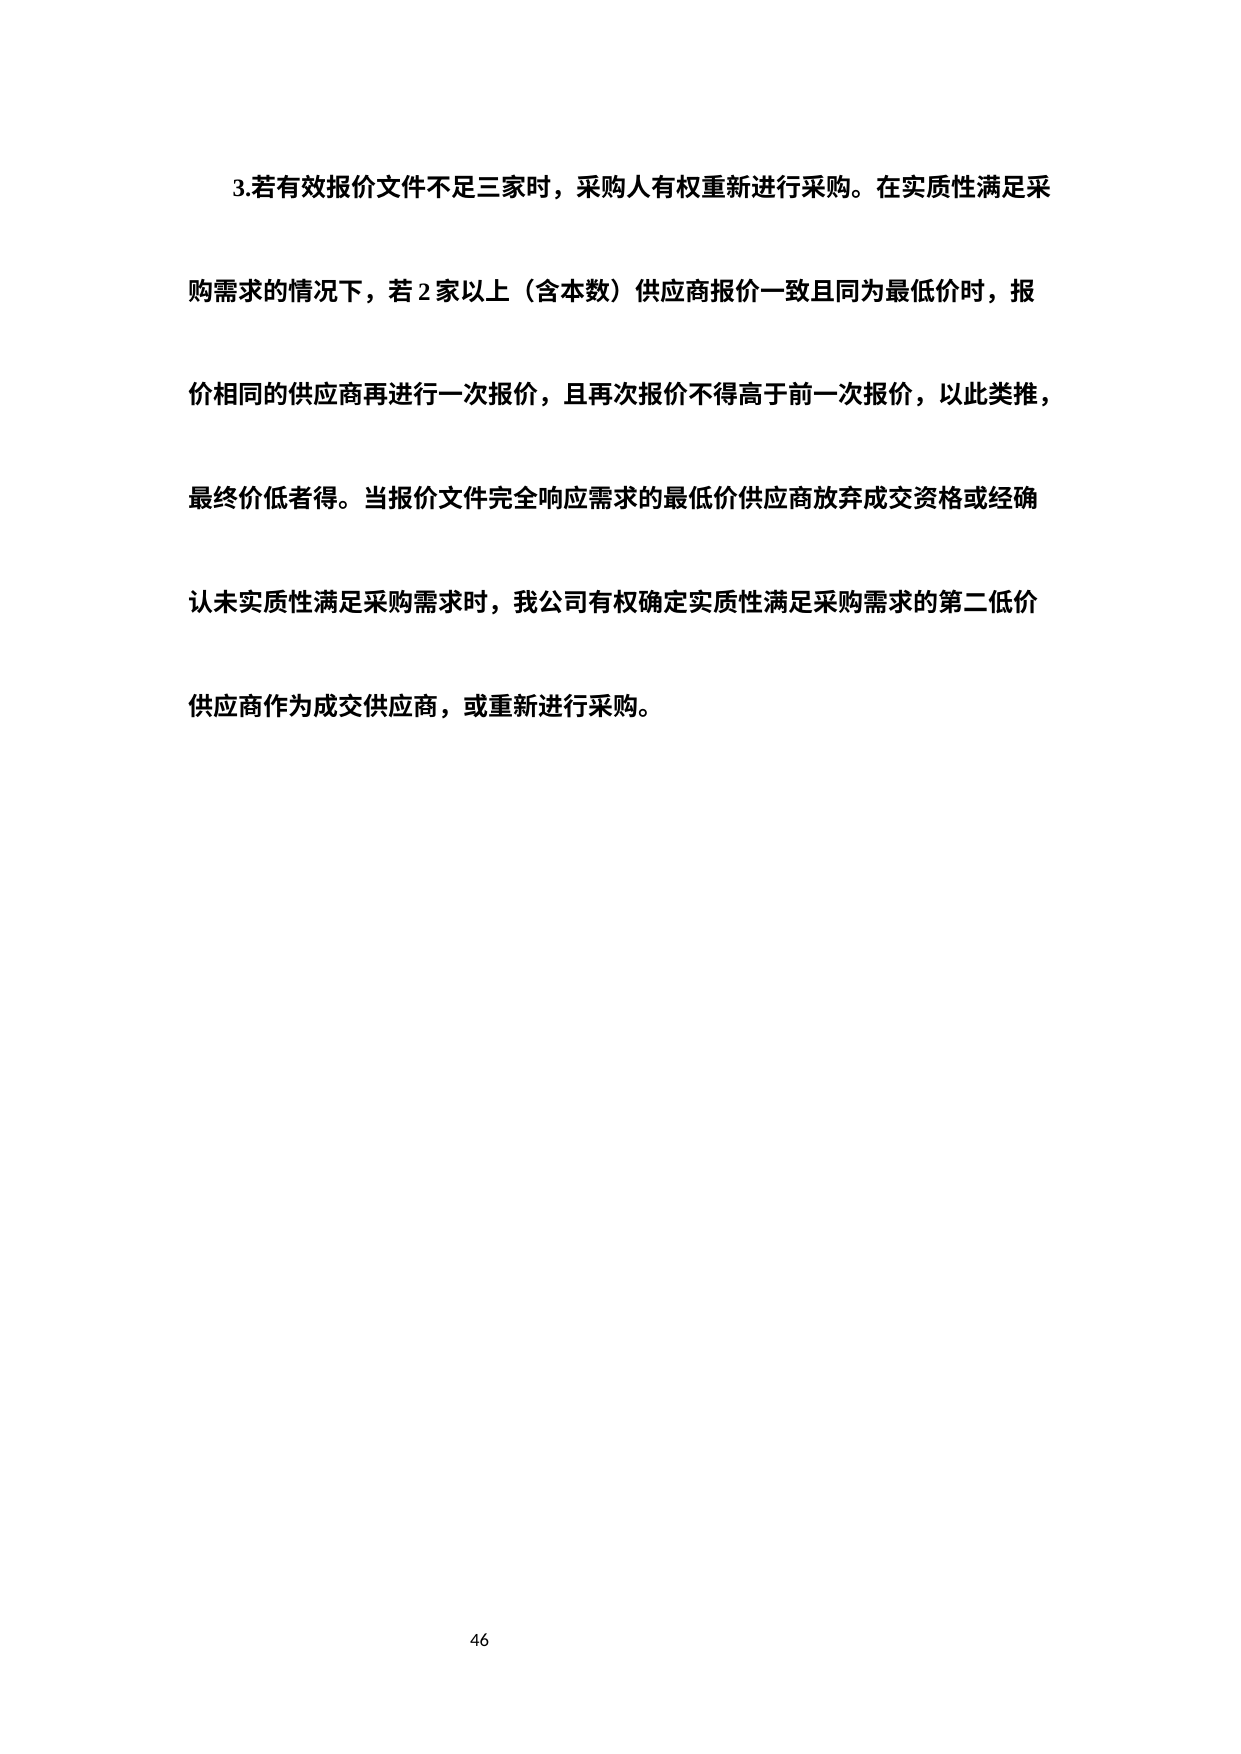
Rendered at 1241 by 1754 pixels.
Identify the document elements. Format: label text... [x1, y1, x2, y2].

text 3.若有效报价文件不足三家时，采购人有权重新进行采购。在实质性满足采购需求的情况下，若2家以上（含本数）供应商报价一致且同为最低价时，报价相同的供应商再进行一次报价，且再次报价不得高于前一次报价，以此类推，最终价低者得。当报价文件完全响应需求的最低价供应商放弃成交资格或经确认未实质性满足采购需求时，我公司有权确定实质性满足采购需求的第二低价供应商作为成交供应商，或重新进行采购。 [188, 151, 1052, 739]
